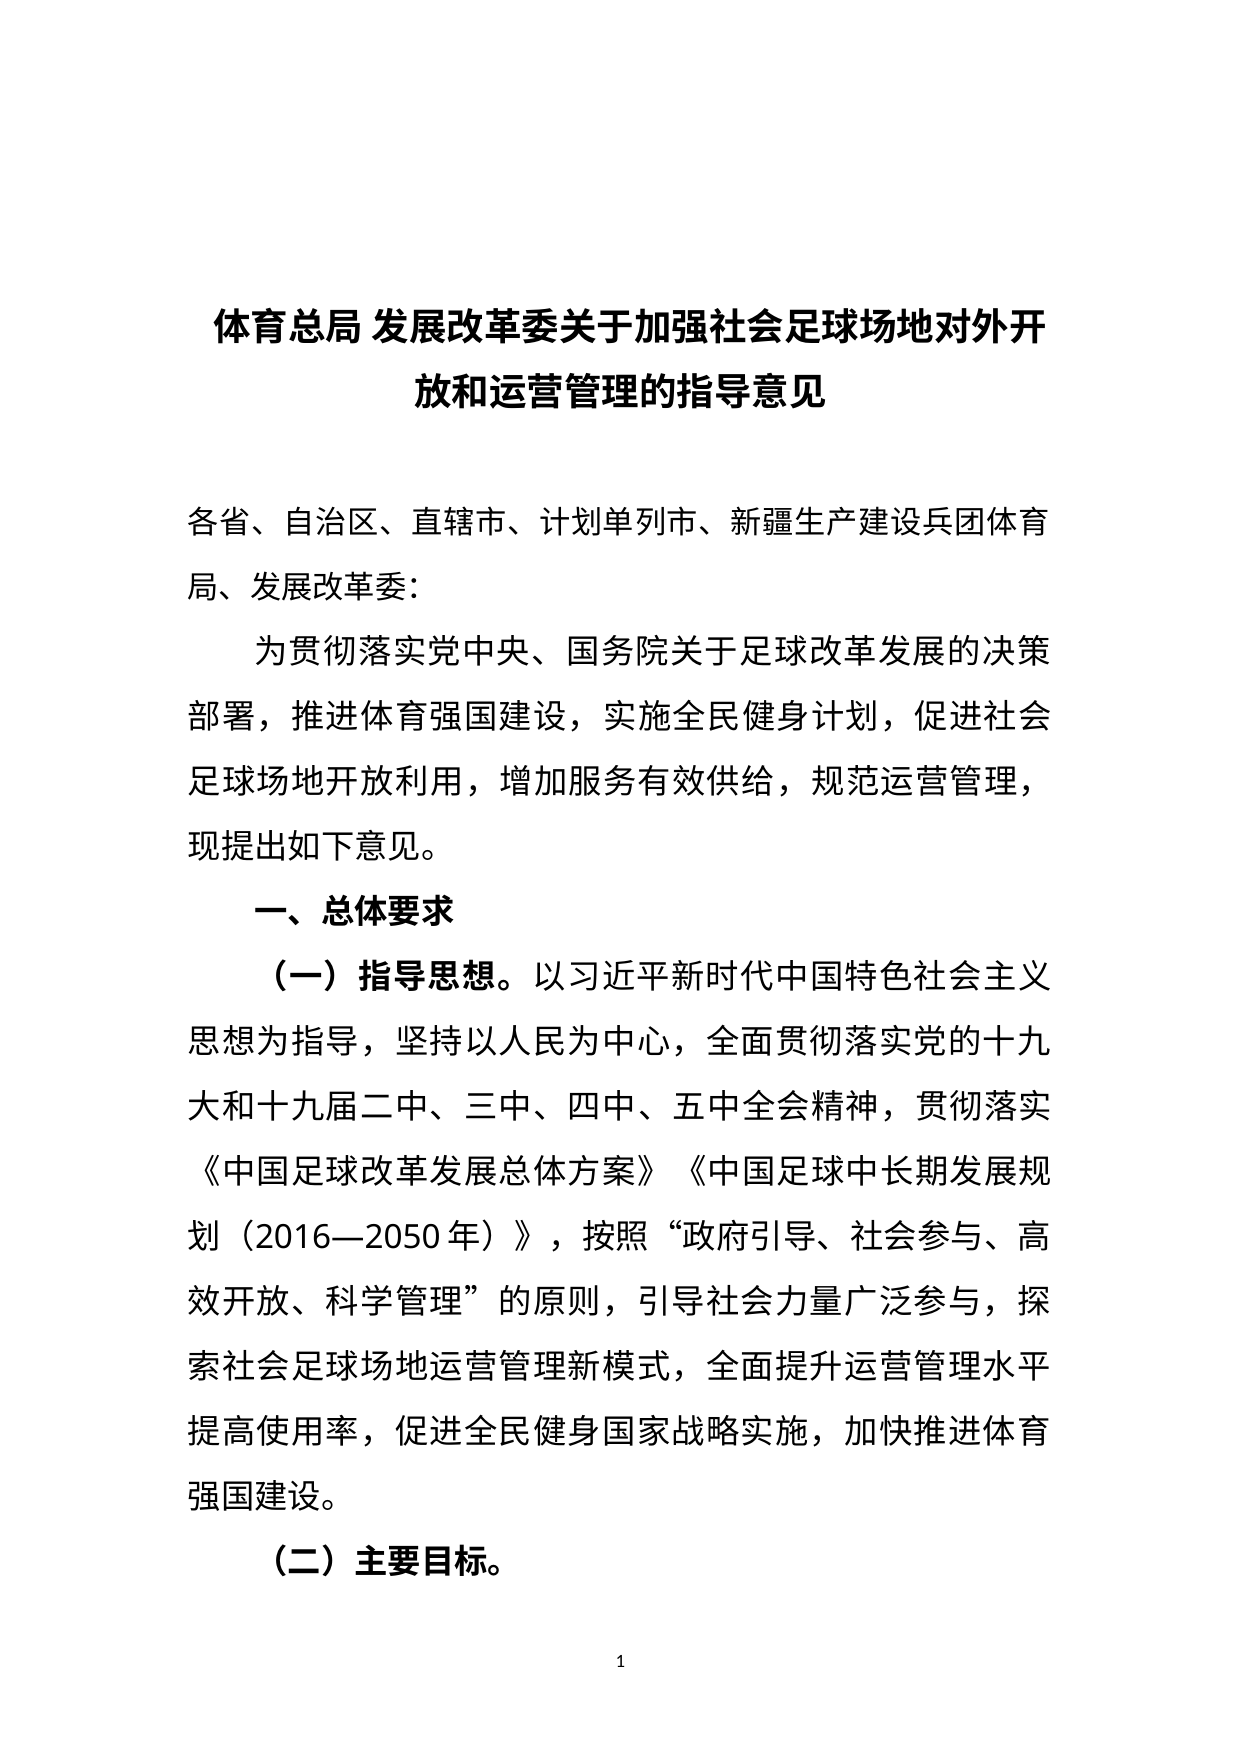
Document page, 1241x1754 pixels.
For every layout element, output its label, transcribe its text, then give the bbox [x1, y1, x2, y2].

text （二）主要目标。 [187, 1527, 1053, 1592]
text 为贯彻落实党中央、国务院关于足球改革发展的决策部署，推进体育强国建设，实施全民健身计划，促进社会足球场地开放利用，增加服务有效供给，规范运营管理，现提出如下意见。 [187, 617, 1053, 877]
text 体育总局 发展改革委关于加强社会足球场地对外开放和运营管理的指导意见 [187, 292, 1053, 422]
text （一）指导思想。以习近平新时代中国特色社会主义思想为指导，坚持以人民为中心，全面贯彻落实党的十九大和十九届二中、三中、四中、五中全会精神，贯彻落实《中国足球改革发展总体方案》《中国足球中长期发展规划（2016—2050年）》，按照“政府引导、社会参与、高效开放、科学管理”的原则，引导社会力量广泛参与，探索社会足球场地运营管理新模式，全面提升运营管理水平，提高使用率，促进全民健身国家战略实施，加快推进体育强国建设。 [187, 942, 1053, 1527]
text 一、总体要求 [187, 877, 1053, 942]
text 各省、自治区、直辖市、计划单列市、新疆生产建设兵团体育局、发展改革委： [187, 487, 1053, 617]
